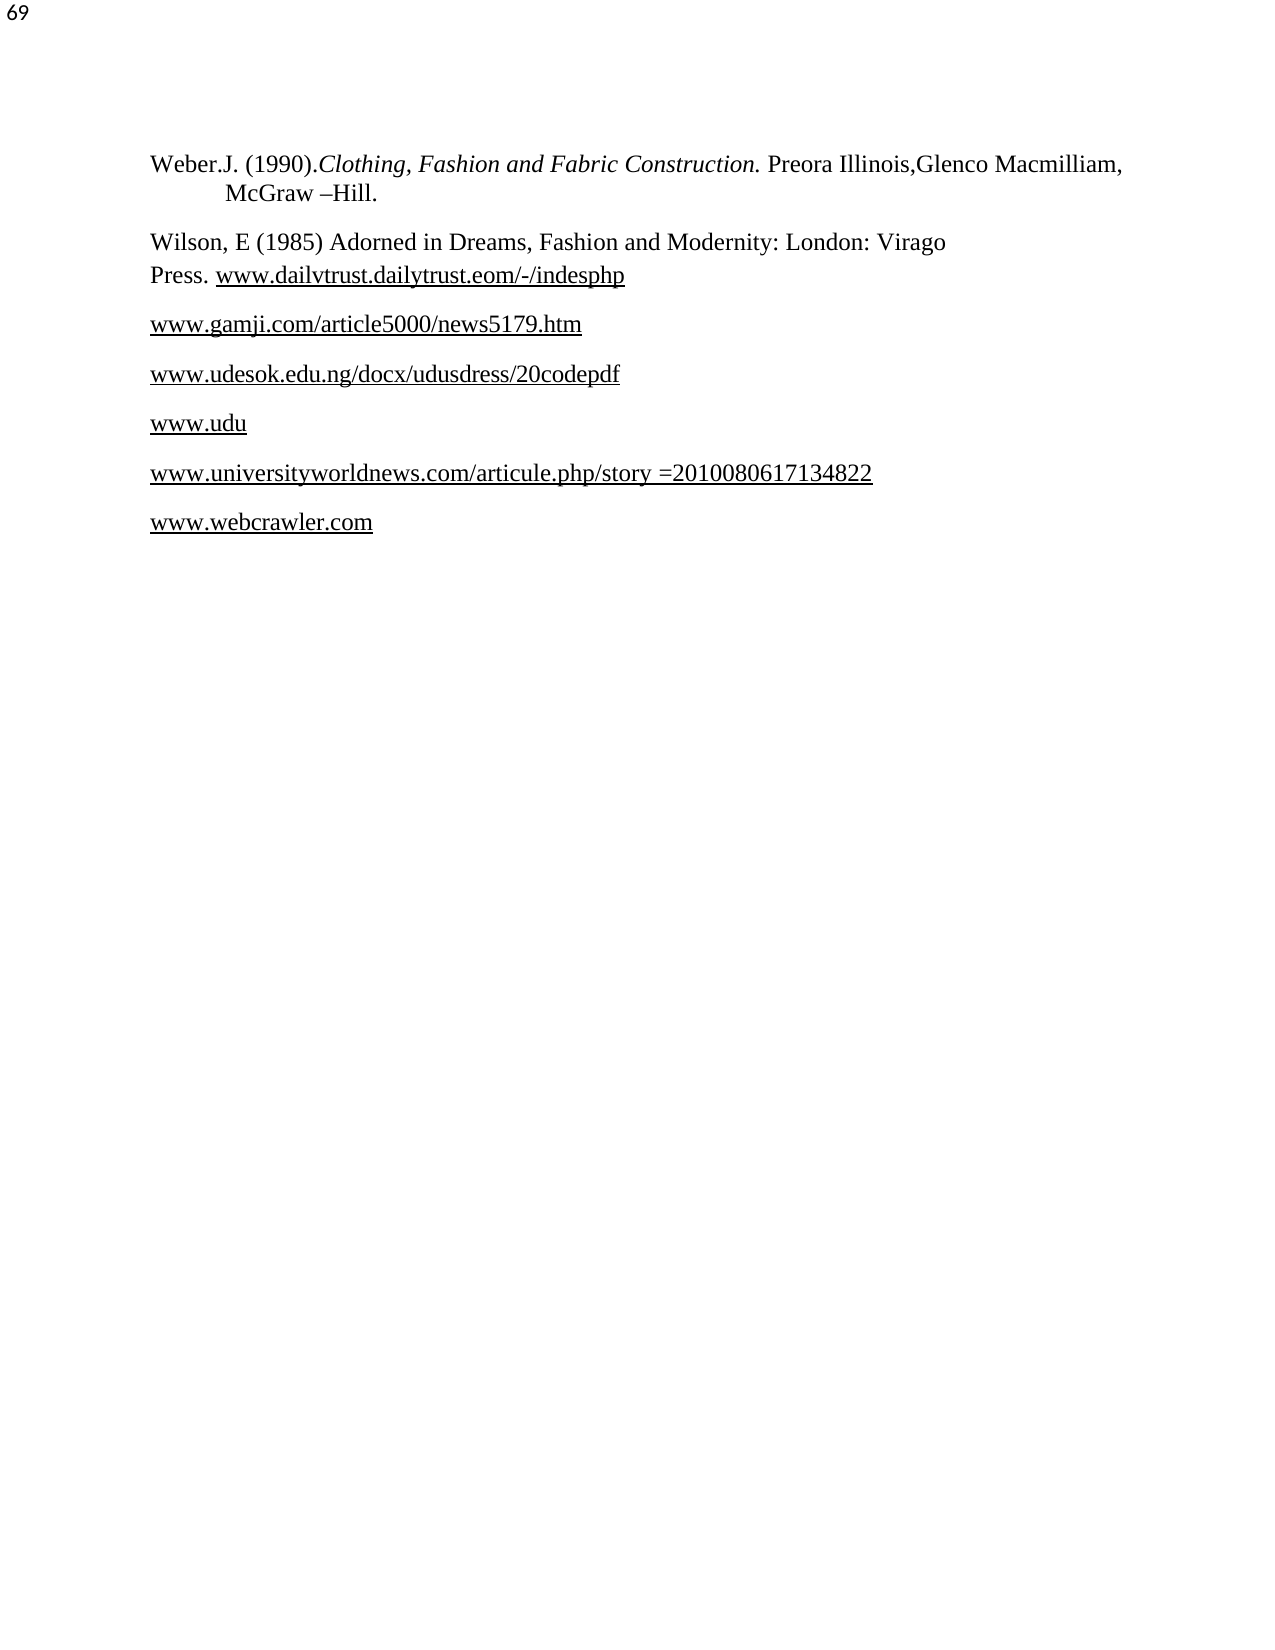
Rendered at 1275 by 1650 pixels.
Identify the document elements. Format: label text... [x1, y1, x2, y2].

text Weber.J. (1990).Clothing, Fashion and Fabric Construction. Preora Illinois,Glenco Macmilliam, McGraw –Hill. [150, 149, 1158, 207]
text www.universityworldnews.com/articule.php/story =2010080617134822 www.webcrawler.com [150, 458, 873, 483]
text Wilson, E (1985) Adorned in Dreams, Fashion and Modernity: London: Virago Press. www.dailvtrust.dailytrust.eom/-/indesphp [150, 227, 1011, 289]
text www.gamji.com/article5000/news5179.htm www.udesok.edu.ng/docx/udusdress/20codepdf www.udu [150, 309, 714, 437]
text www.universityworldnews.com/articule.php/story =2010080617134822 www.webcrawler.com [150, 485, 873, 536]
